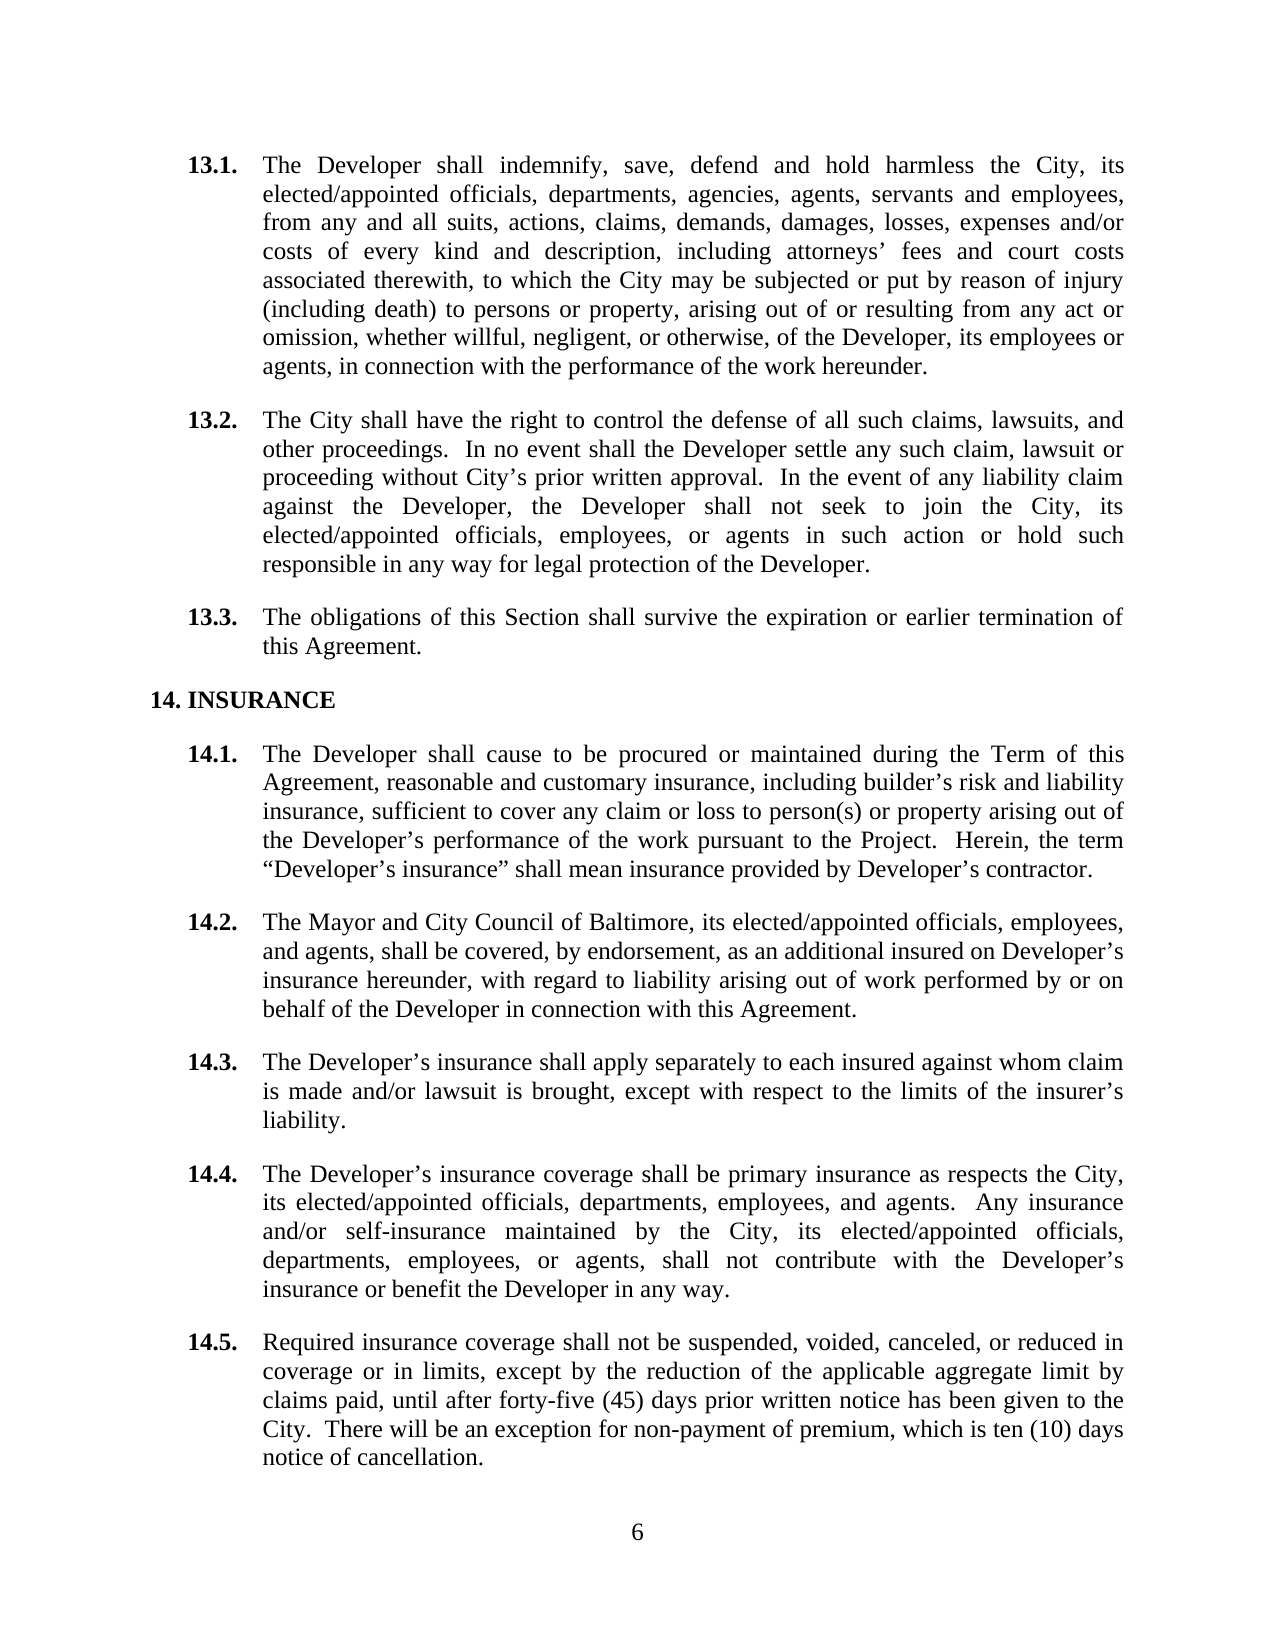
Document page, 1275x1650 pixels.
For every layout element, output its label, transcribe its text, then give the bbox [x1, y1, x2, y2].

list The Developer shall cause to be procured or maintained during the Term of this Agreement, reasonable and customary insurance, including builder’s risk and liability insurance, sufficient to cover any claim or loss to person(s) or property arising out of the Developer’s performance of the work pursuant to the Project. Herein, the term “Developer’s insurance” shall mean insurance provided by Developer’s contractor. [187, 739, 1125, 882]
list The Mayor and City Council of Baltimore, its elected/appointed officials, employees, and agents, shall be covered, by endorsement, as an additional insured on Developer’s insurance hereunder, with regard to liability arising out of work performed by or on behalf of the Developer in connection with this Agreement. [187, 907, 1125, 1022]
list The Developer’s insurance coverage shall be primary insurance as respects the City, its elected/appointed officials, departments, employees, and agents. Any insurance and/or self-insurance maintained by the City, its elected/appointed officials, departments, employees, or agents, shall not contribute with the Developer’s insurance or benefit the Developer in any way. [187, 1159, 1125, 1302]
list The Developer’s insurance shall apply separately to each insured against whom claim is made and/or lawsuit is brought, except with respect to the limits of the insurer’s liability. [187, 1047, 1125, 1134]
list The City shall have the right to control the defense of all such claims, lawsuits, and other proceedings. In no event shall the Developer settle any such claim, lawsuit or proceeding without City’s prior written approval. In the event of any liability claim against the Developer, the Developer shall not seek to join the City, its elected/appointed officials, employees, or agents in such action or hold such responsible in any way for legal protection of the Developer. [187, 405, 1125, 577]
list Required insurance coverage shall not be suspended, voided, canceled, or reduced in coverage or in limits, except by the reduction of the applicable aggregate limit by claims paid, until after forty-five (45) days prior written notice has been given to the City. There will be an exception for non-payment of premium, which is ten (10) days notice of cancellation. [187, 1327, 1125, 1471]
list The obligations of this Section shall survive the expiration or earlier termination of this Agreement. [187, 602, 1125, 660]
list The Developer shall indemnify, save, defend and hold harmless the City, its elected/appointed officials, departments, agencies, agents, servants and employees, from any and all suits, actions, claims, demands, damages, losses, expenses and/or costs of every kind and description, including attorneys’ fees and court costs associated therewith, to which the City may be subjected or put by reason of injury (including death) to persons or property, arising out of or resulting from any act or omission, whether willful, negligent, or otherwise, of the Developer, its employees or agents, in connection with the performance of the work hereunder. [187, 150, 1125, 380]
list INSURANCE [150, 685, 1125, 714]
